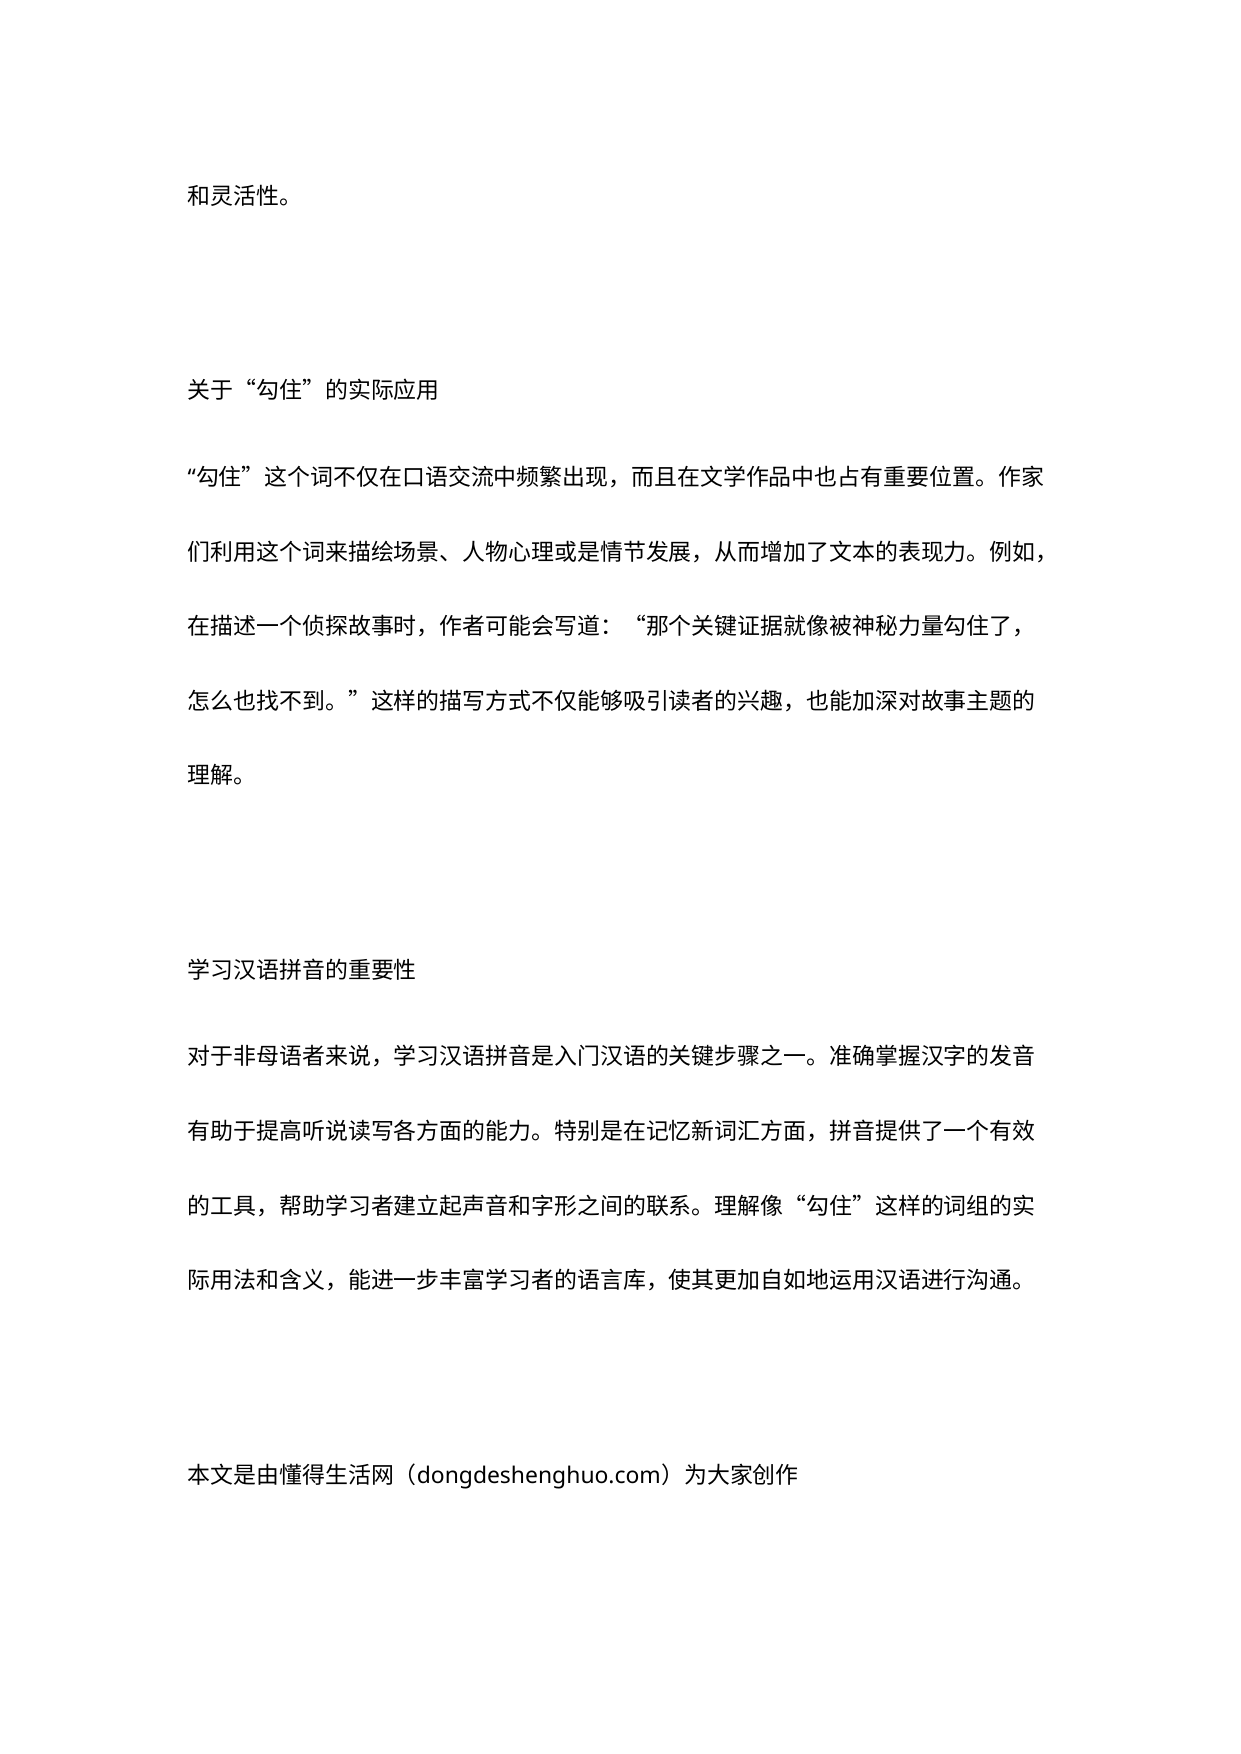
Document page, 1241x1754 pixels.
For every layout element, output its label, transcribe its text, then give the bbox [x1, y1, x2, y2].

text 对于非母语者来说，学习汉语拼音是入门汉语的关键步骤之一。准确掌握汉字的发音有助于提高听说读写各方面的能力。特别是在记忆新词汇方面，拼音提供了一个有效的工具，帮助学习者建立起声音和字形之间的联系。理解像“勾住”这样的词组的实际用法和含义，能进一步丰富学习者的语言库，使其更加自如地运用汉语进行沟通。 [187, 1022, 1053, 1311]
text 学习汉语拼音的重要性 [187, 936, 1053, 1001]
text 本文是由懂得生活网（dongdeshenghuo.com）为大家创作 [187, 1441, 1053, 1506]
text “勾住”这个词不仅在口语交流中频繁出现，而且在文学作品中也占有重要位置。作家们利用这个词来描绘场景、人物心理或是情节发展，从而增加了文本的表现力。例如，在描述一个侦探故事时，作者可能会写道：“那个关键证据就像被神秘力量勾住了，怎么也找不到。”这样的描写方式不仅能够吸引读者的兴趣，也能加深对故事主题的理解。 [187, 443, 1053, 807]
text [187, 162, 1053, 227]
text 关于“勾住”的实际应用 [187, 356, 1053, 421]
